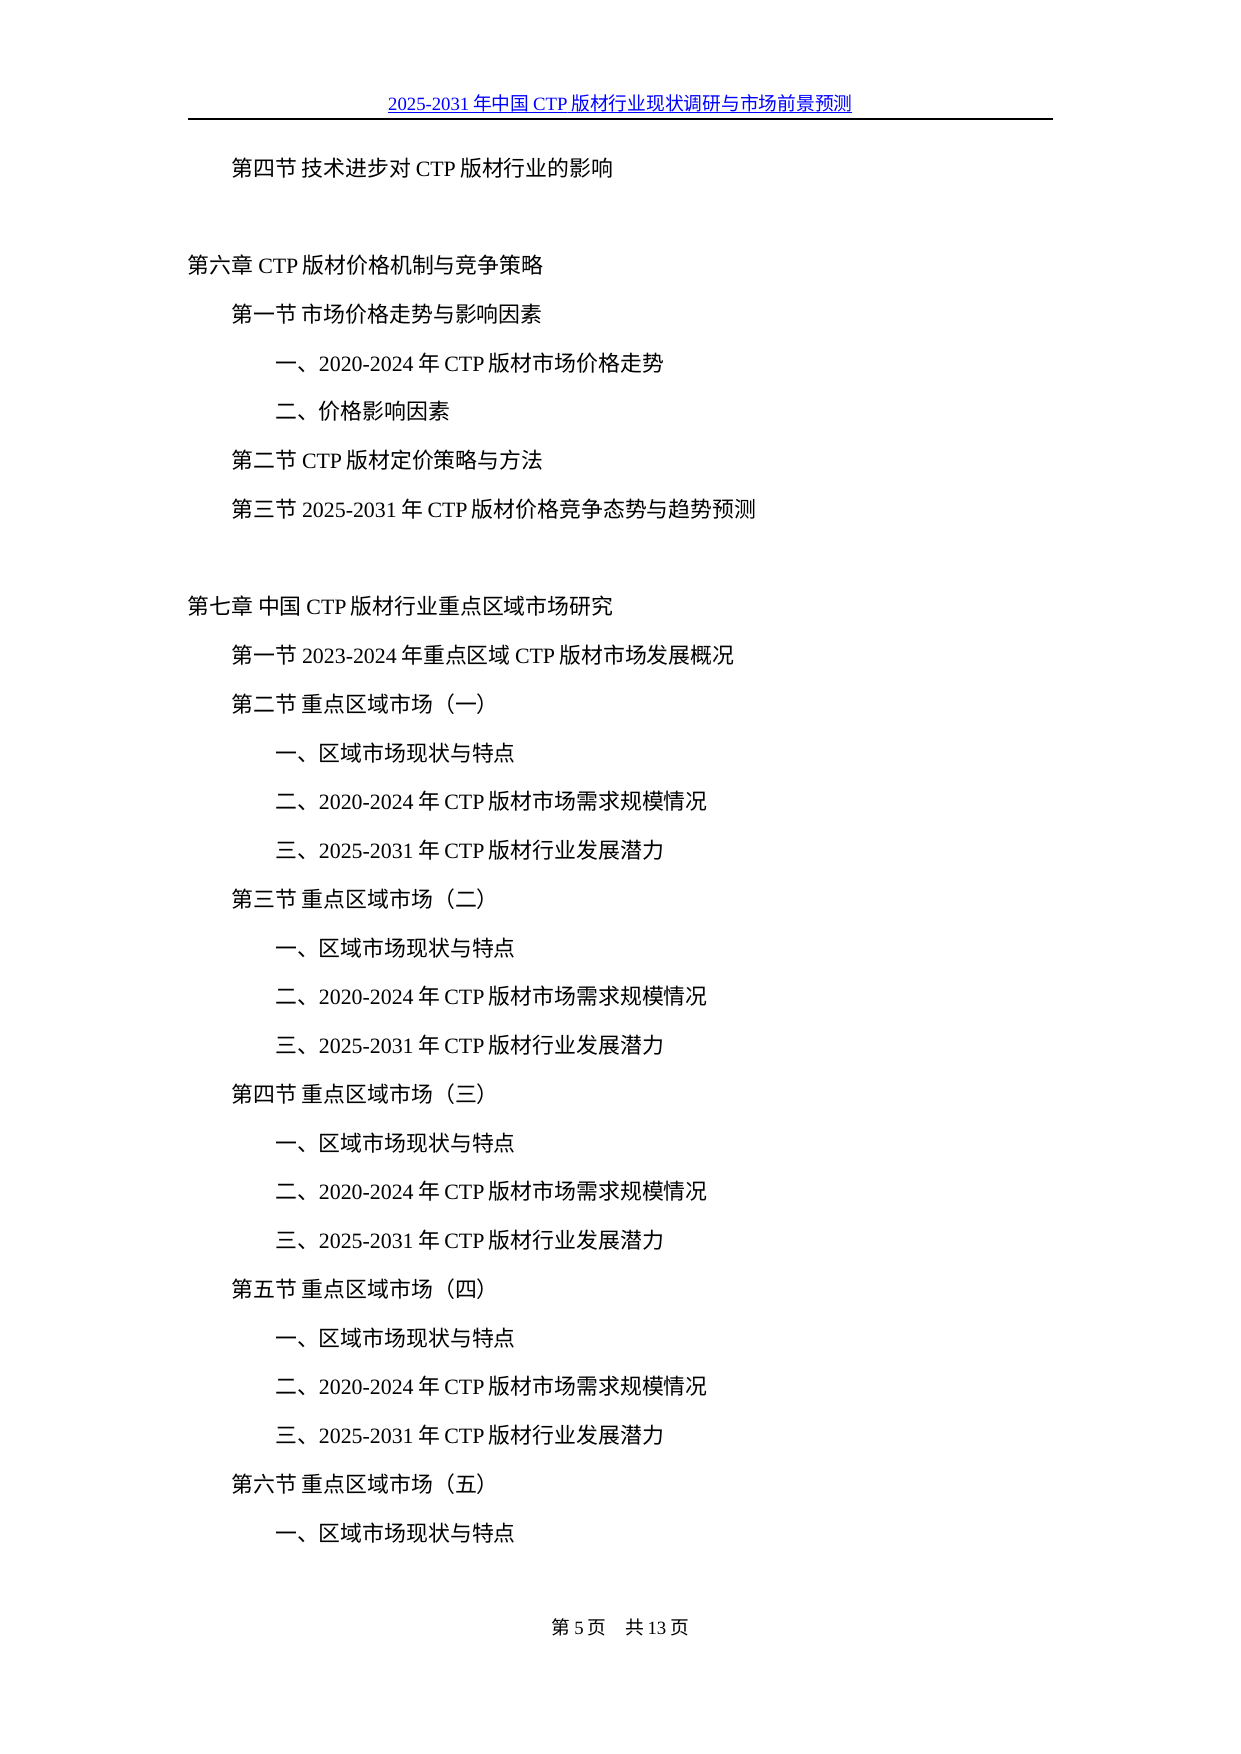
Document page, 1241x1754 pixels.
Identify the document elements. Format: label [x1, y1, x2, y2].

text [187, 150, 1053, 1548]
